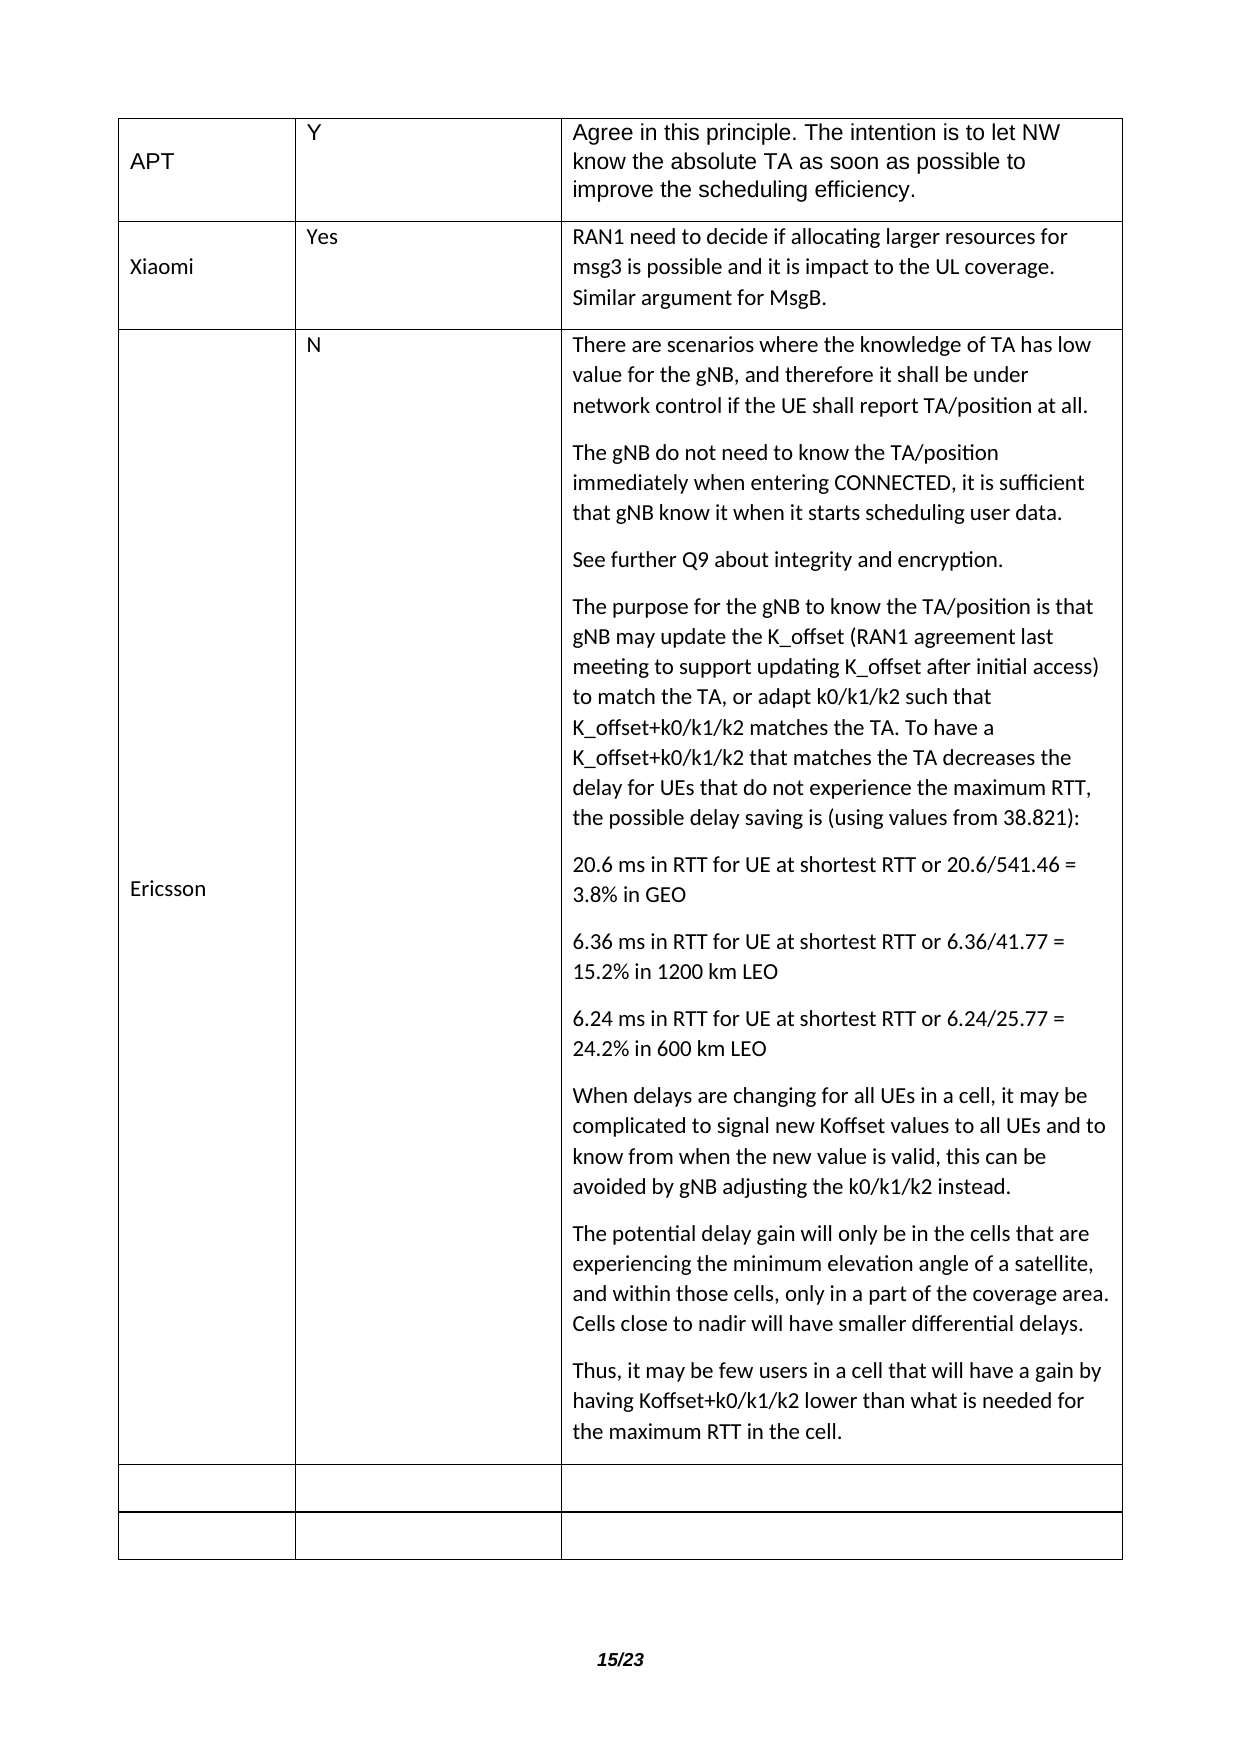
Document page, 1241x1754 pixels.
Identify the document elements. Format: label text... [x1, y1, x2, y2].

table_cell There are scenarios where the knowledge of TA has low value for the gNB, and therefore it shall be under network control if the UE shall report TA/position at all. The gNB do not need to know the TA/position immediately when entering CONNECTED, it is sufficient that gNB know it when it starts scheduling user data. See further Q9 about integrity and encryption. The purpose for the gNB to know the TA/position is that gNB may update the K_offset (RAN1 agreement last meeting to support updating K_offset after initial access) to match the TA, or adapt k0/k1/k2 such that K_offset+k0/k1/k2 matches the TA. To have a K_offset+k0/k1/k2 that matches the TA decreases the delay for UEs that do not experience the maximum RTT, the possible delay saving is (using values from 38.821): 20.6 ms in RTT for UE at shortest RTT or 20.6/541.46 = 3.8% in GEO 6.36 ms in RTT for UE at shortest RTT or 6.36/41.77 = 15.2% in 1200 km LEO 6.24 ms in RTT for UE at shortest RTT or 6.24/25.77 = 24.2% in 600 km LEO When delays are changing for all UEs in a cell, it may be complicated to signal new Koffset values to all UEs and to know from when the new value is valid, this can be avoided by gNB adjusting the k0/k1/k2 instead. The potential delay gain will only be in the cells that are experiencing the minimum elevation angle of a satellite, and within those cells, only in a part of the coverage area. Cells close to nadir will have smaller differential delays. Thus, it may be few users in a cell that will have a gain by having Koffset+k0/k1/k2 lower than what is needed for the maximum RTT in the cell. [562, 330, 1122, 1464]
table_cell Agree in this principle. The intention is to let NW know the absolute TA as soon as possible to improve the scheduling efficiency. [562, 119, 1122, 221]
table_cell APT [119, 119, 295, 221]
table_cell [562, 1513, 1122, 1559]
table_cell [119, 1465, 295, 1511]
table_cell Y [296, 119, 561, 221]
table_cell [119, 1513, 295, 1559]
table_cell Ericsson [119, 330, 295, 1464]
table_cell Xiaomi [119, 222, 295, 329]
table_cell RAN1 need to decide if allocating larger resources for msg3 is possible and it is impact to the UL coverage. Similar argument for MsgB. [562, 222, 1122, 329]
table_cell [296, 1513, 561, 1559]
table_cell Yes [296, 222, 561, 329]
table_cell [562, 1465, 1122, 1511]
table_cell N [296, 330, 561, 1464]
table_cell [296, 1465, 561, 1511]
